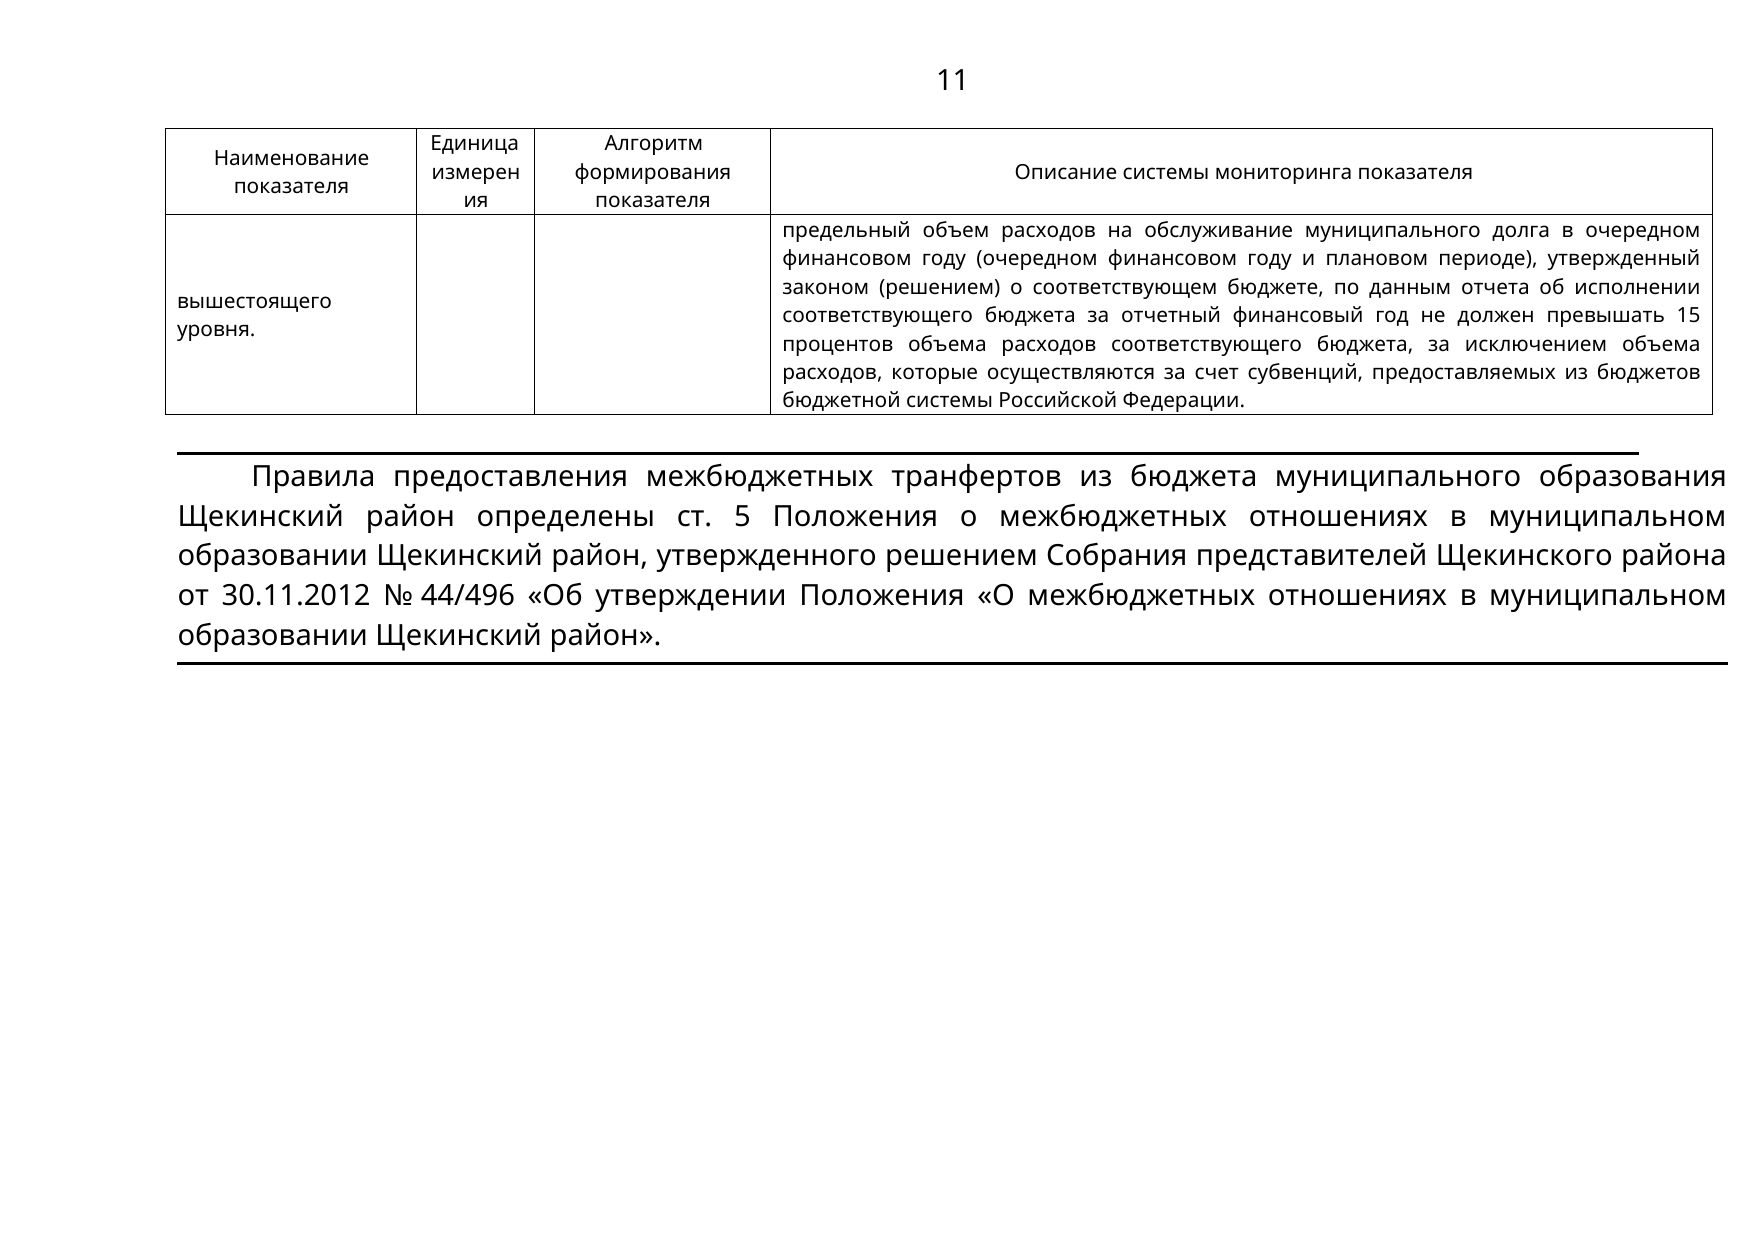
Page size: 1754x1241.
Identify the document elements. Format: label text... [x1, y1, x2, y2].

table_header Единица измерения [417, 129, 534, 214]
text Правила предоставления межбюджетных транфертов из бюджета муниципального образования Щекинский район определены ст. 5 Положения о межбюджетных отношениях в муниципальном образовании Щекинский район, утвержденного решением Собрания представителей Щекинского района от 30.11.2012 № 44/496 «Об утверждении Положения «О межбюджетных отношениях в муниципальном образовании Щекинский район». [177, 455, 1728, 662]
table_header Алгоритм формирования показателя [535, 129, 770, 214]
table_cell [166, 215, 416, 414]
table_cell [535, 215, 770, 414]
table_cell % [417, 215, 534, 414]
table_header Наименование показателя [166, 129, 416, 214]
table_header Описание системы мониторинга показателя [771, 129, 1712, 214]
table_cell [771, 215, 1712, 414]
